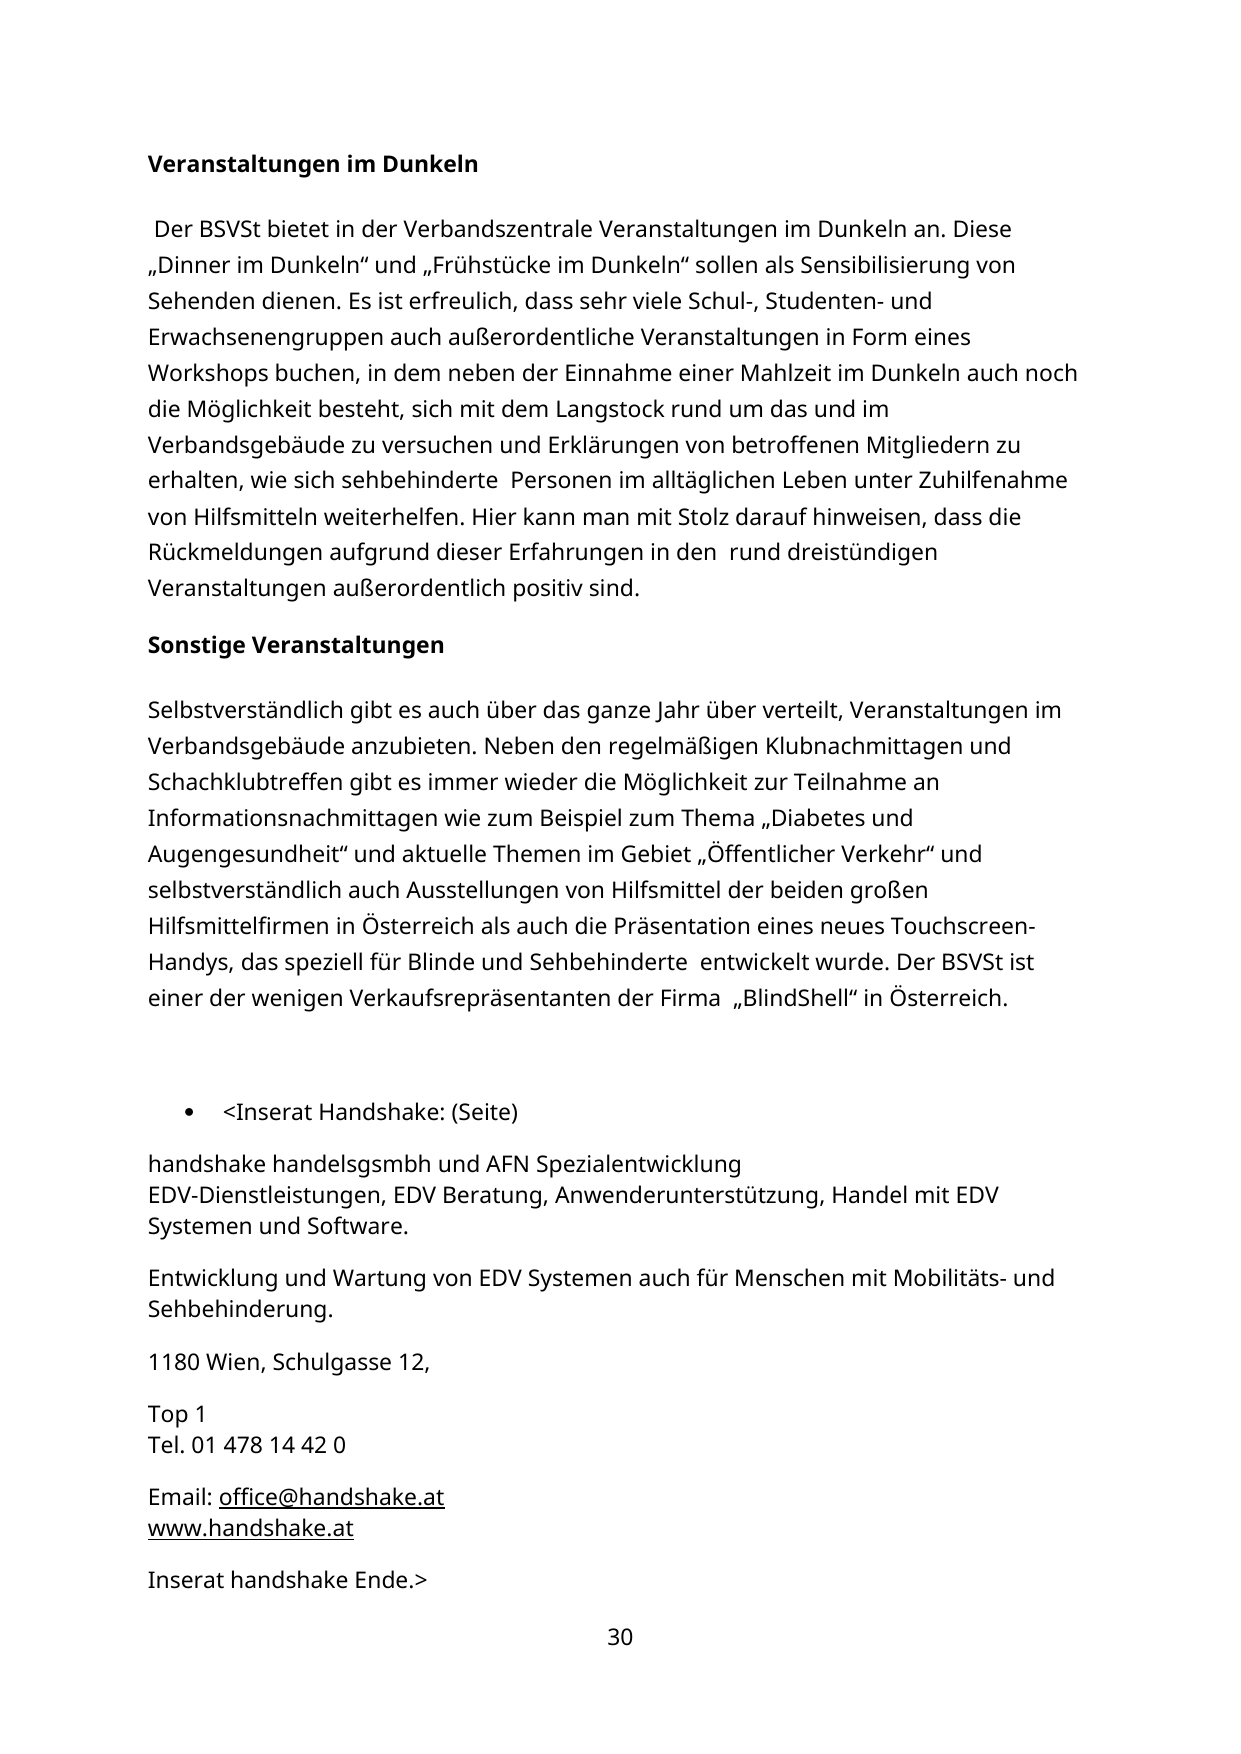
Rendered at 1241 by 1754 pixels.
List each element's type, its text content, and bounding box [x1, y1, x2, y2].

text Inserat handshake Ende.> [148, 1564, 1093, 1595]
text Email: office@handshake.at www.handshake.at [148, 1481, 1093, 1543]
text Der BSVSt bietet in der Verbandszentrale Veranstaltungen im Dunkeln an. Diese „Dinner im Dunkeln“ und „Frühstücke im Dunkeln“ sollen als Sensibilisierung von Sehenden dienen. Es ist erfreulich, dass sehr viele Schul-, Studenten- und Erwachsenengruppen auch außerordentliche Veranstaltungen in Form eines Workshops buchen, in dem neben der Einnahme einer Mahlzeit im Dunkeln auch noch die Möglichkeit besteht, sich mit dem Langstock rund um das und im Verbandsgebäude zu versuchen und Erklärungen von betroffenen Mitgliedern zu erhalten, wie sich sehbehinderte Personen im alltäglichen Leben unter Zuhilfenahme von Hilfsmitteln weiterhelfen. Hier kann man mit Stolz darauf hinweisen, dass die Rückmeldungen aufgrund dieser Erfahrungen in den rund dreistündigen Veranstaltungen außerordentlich positiv sind. [148, 213, 1093, 603]
text 1180 Wien, Schulgasse 12, [148, 1345, 1093, 1377]
subtitle Sonstige Veranstaltungen [148, 629, 1093, 691]
text handshake handelsgsmbh und AFN Spezialentwicklung EDV-Dienstleistungen, EDV Beratung, Anwenderunterstützung, Handel mit EDV Systemen und Software. [148, 1147, 1093, 1241]
text Selbstverständlich gibt es auch über das ganze Jahr über verteilt, Veranstaltungen im Verbandsgebäude anzubieten. Neben den regelmäßigen Klubnachmittagen und Schachklubtreffen gibt es immer wieder die Möglichkeit zur Teilnahme an Informationsnachmittagen wie zum Beispiel zum Thema „Diabetes und Augengesundheit“ und aktuelle Themen im Gebiet „Öffentlicher Verkehr“ und selbstverständlich auch Ausstellungen von Hilfsmittel der beiden großen Hilfsmittelfirmen in Österreich als auch die Präsentation eines neues Touchscreen-Handys, das speziell für Blinde und Sehbehinderte entwickelt wurde. Der BSVSt ist einer der wenigen Verkaufsrepräsentanten der Firma „BlindShell“ in Österreich. [148, 694, 1093, 1013]
text Top 1 Tel. 01 478 14 42 0 [148, 1397, 1093, 1460]
list <Inserat Handshake: (Seite) [185, 1095, 1093, 1127]
subtitle Veranstaltungen im Dunkeln [148, 148, 1093, 209]
text Entwicklung und Wartung von EDV Systemen auch für Menschen mit Mobilitäts- und Sehbehinderung. [148, 1262, 1093, 1324]
